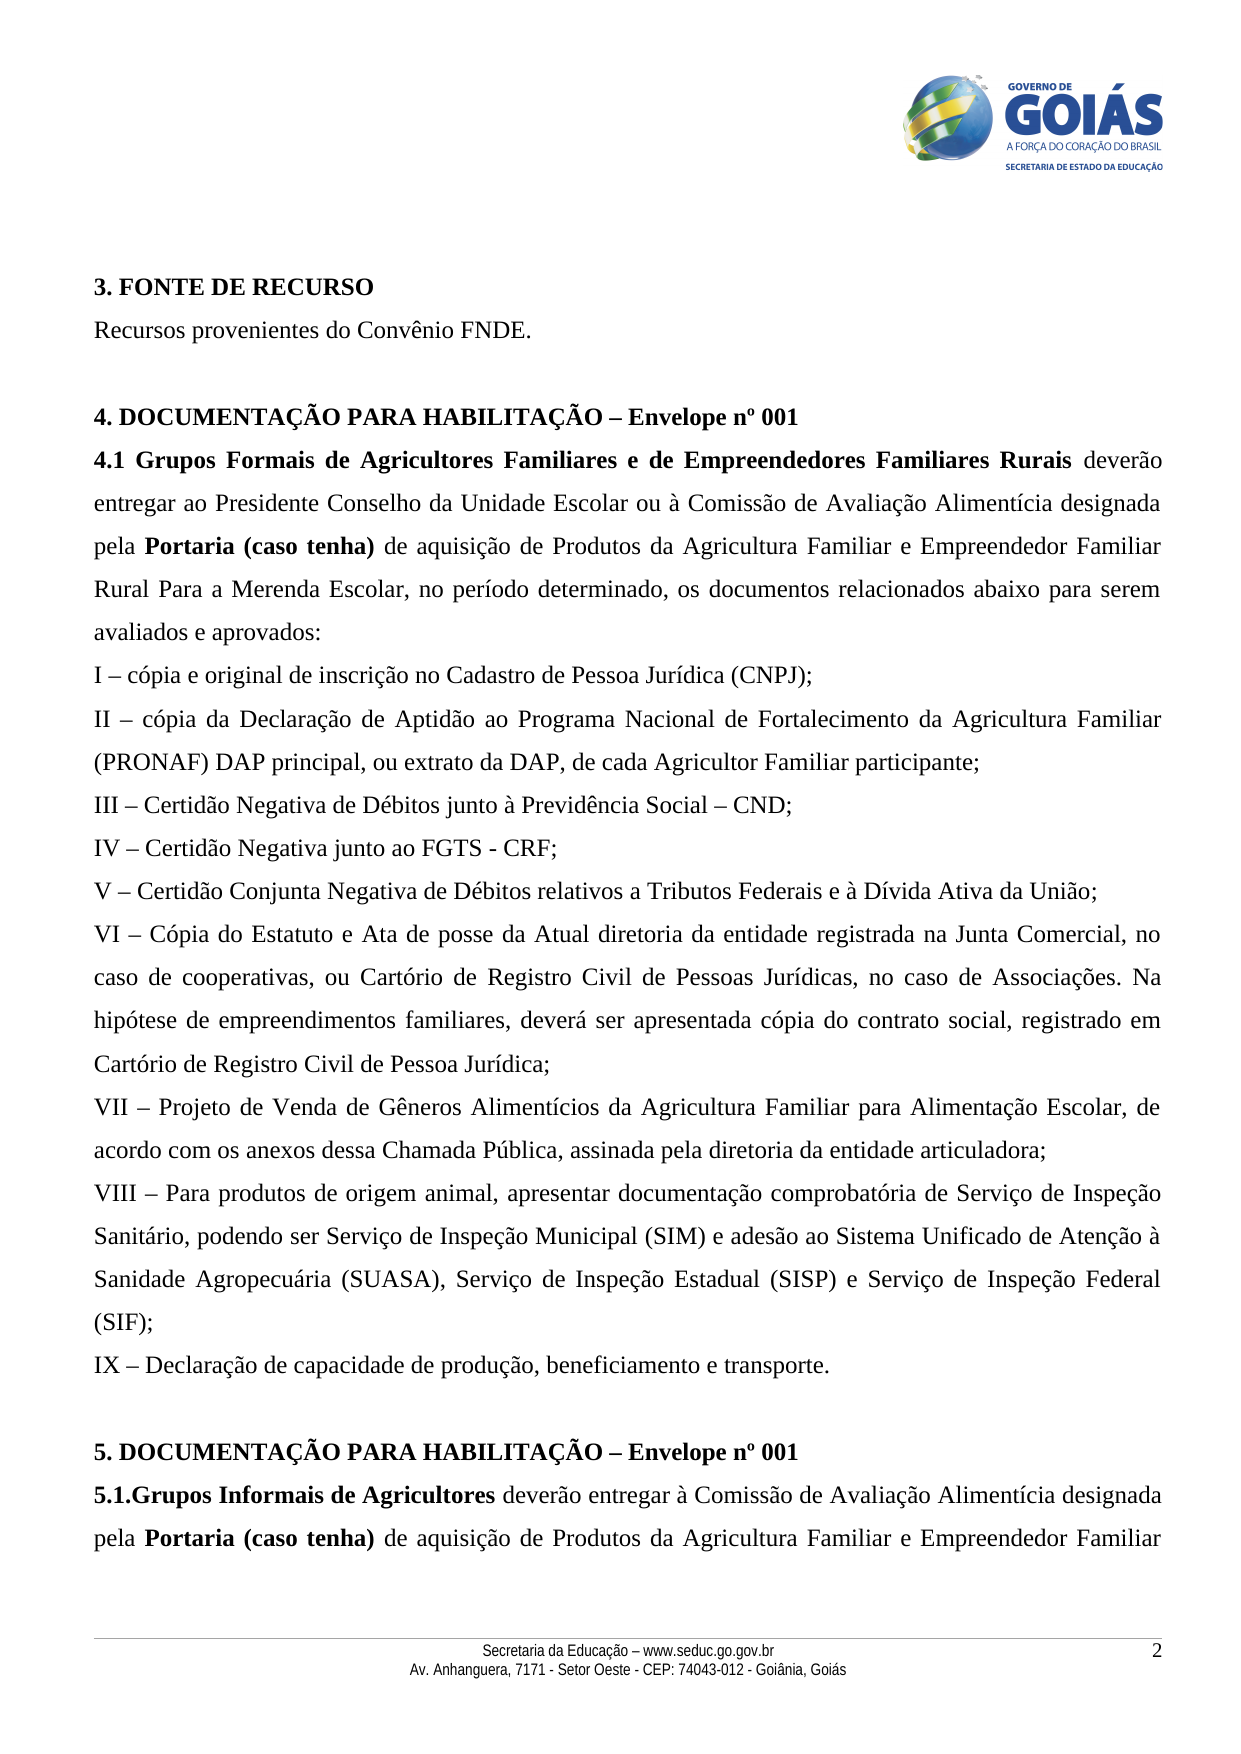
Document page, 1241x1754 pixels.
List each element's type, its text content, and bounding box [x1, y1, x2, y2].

text VII – Projeto de Venda de Gêneros Alimentícios da Agricultura Familiar para Alimentação Escolar, de acordo com os anexos dessa Chamada Pública, assinada pela diretoria da entidade articuladora; [94, 1092, 1162, 1164]
text V – Certidão Conjunta Negativa de Débitos relativos a Tributos Federais e à Dívida Ativa da União; [94, 876, 1162, 905]
text VIII – Para produtos de origem animal, apresentar documentação comprobatória de Serviço de Inspeção Sanitário, podendo ser Serviço de Inspeção Municipal (SIM) e adesão ao Sistema Unificado de Atenção à Sanidade Agropecuária (SUASA), Serviço de Inspeção Estadual (SISP) e Serviço de Inspeção Federal (SIF); [94, 1178, 1162, 1336]
text Recursos provenientes do Convênio FNDE. [94, 316, 1177, 344]
text 5. DOCUMENTAÇÃO PARA HABILITAÇÃO – Envelope nº 001 [94, 1437, 1162, 1466]
text 3. FONTE DE RECURSO [94, 272, 1177, 301]
text 4. DOCUMENTAÇÃO PARA HABILITAÇÃO – Envelope nº 001 [94, 402, 1162, 431]
text I – cópia e original de inscrição no Cadastro de Pessoa Jurídica (CNPJ); [94, 661, 1162, 689]
text II – cópia da Declaração de Aptidão ao Programa Nacional de Fortalecimento da Agricultura Familiar (PRONAF) DAP principal, ou extrato da DAP, de cada Agricultor Familiar participante; [94, 704, 1162, 776]
picture [903, 75, 1163, 172]
text 4.1 Grupos Formais de Agricultores Familiares e de Empreendedores Familiares Rurais deverão entregar ao Presidente Conselho da Unidade Escolar ou à Comissão de Avaliação Alimentícia designada pela Portaria (caso tenha) de aquisição de Produtos da Agricultura Familiar e Empreendedor Familiar Rural Para a Merenda Escolar, no período determinado, os documentos relacionados abaixo para serem avaliados e aprovados: [94, 445, 1162, 646]
text VI – Cópia do Estatuto e Ata de posse da Atual diretoria da entidade registrada na Junta Comercial, no caso de cooperativas, ou Cartório de Registro Civil de Pessoas Jurídicas, no caso de Associações. Na hipótese de empreendimentos familiares, deverá ser apresentada cópia do contrato social, registrado em Cartório de Registro Civil de Pessoa Jurídica; [94, 919, 1162, 1077]
text IX – Declaração de capacidade de produção, beneficiamento e transporte. [94, 1351, 1162, 1379]
text IV – Certidão Negativa junto ao FGTS - CRF; [94, 833, 1162, 862]
text III – Certidão Negativa de Débitos junto à Previdência Social – CND; [94, 790, 1162, 819]
